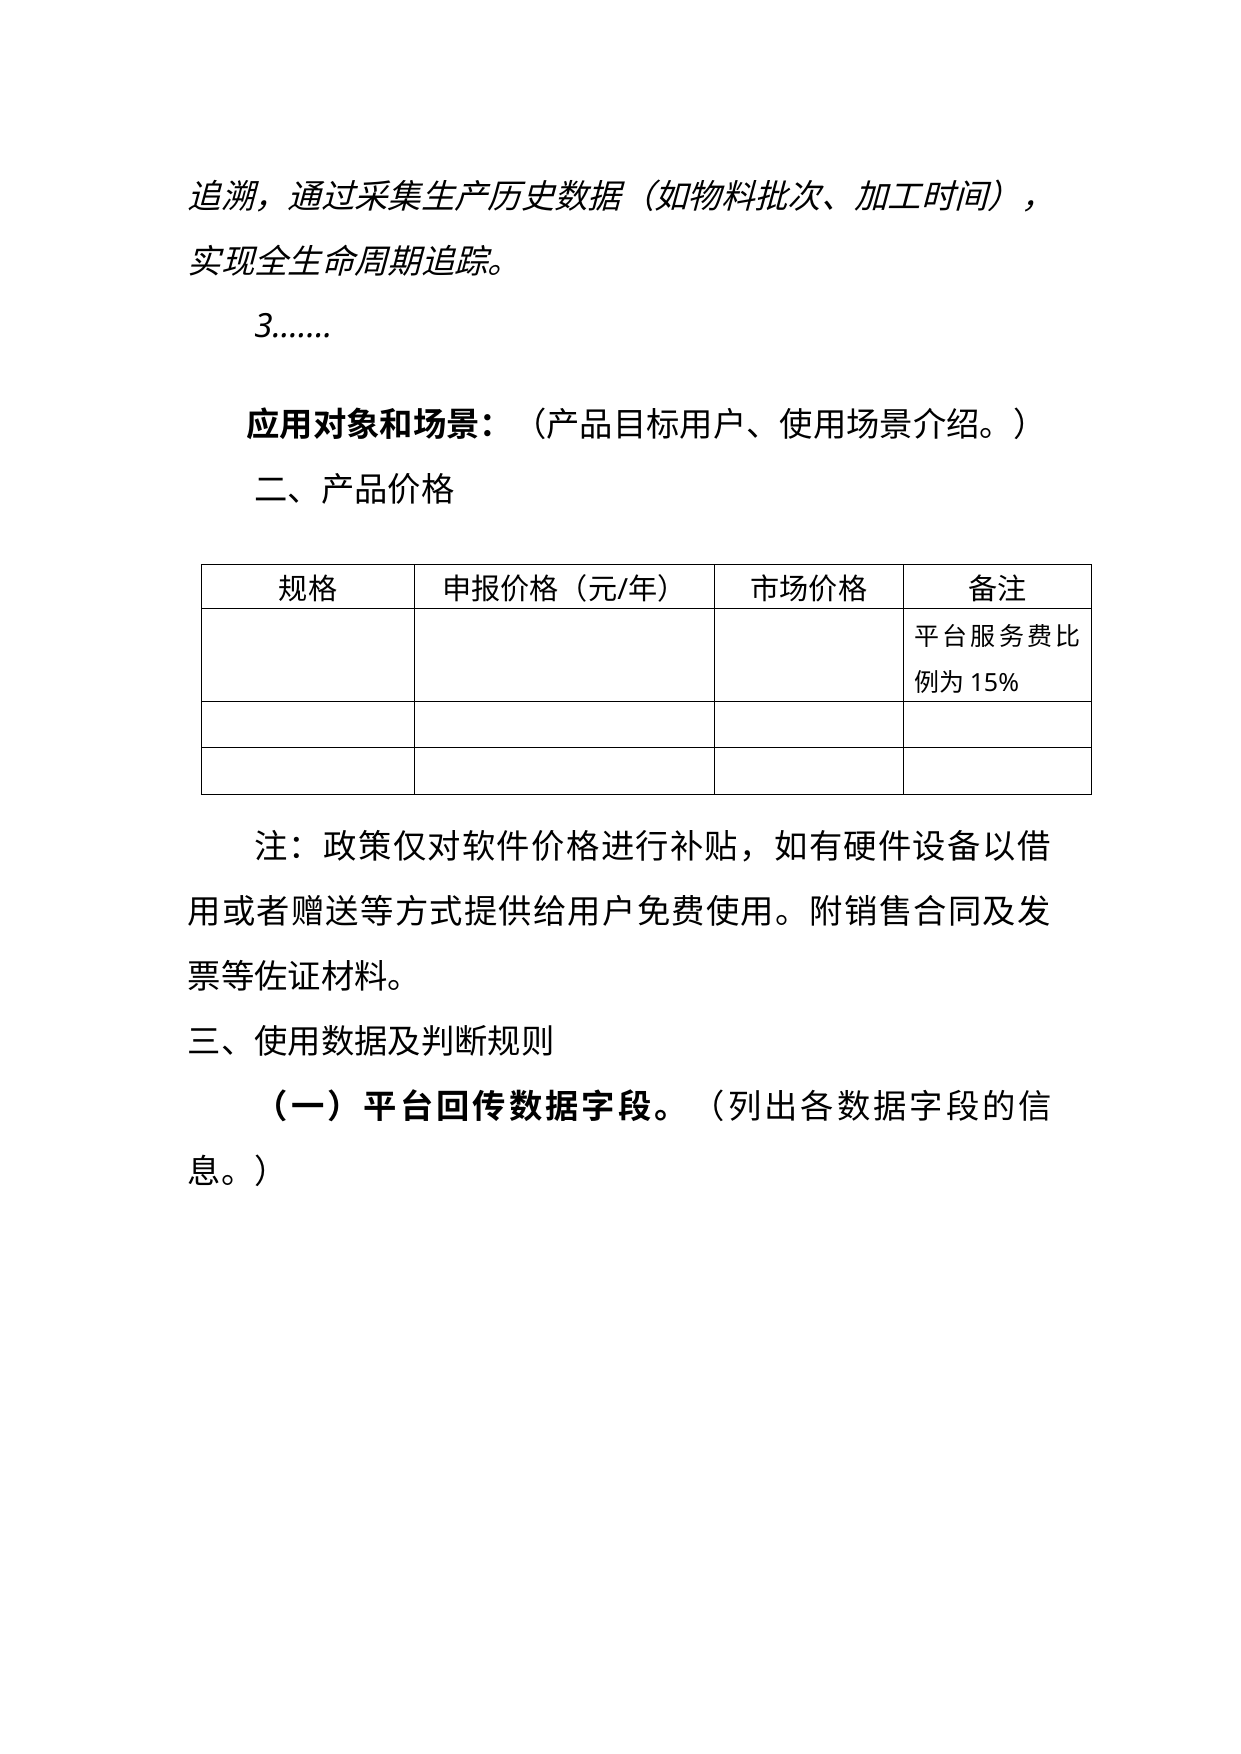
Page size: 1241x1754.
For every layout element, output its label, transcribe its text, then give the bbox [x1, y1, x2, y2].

list 注：政策仅对软件价格进行补贴，如有硬件设备以借用或者赠送等方式提供给用户免费使用。附销售合同及发票等佐证材料。 [187, 519, 1053, 1007]
list 使用数据及判断规则 [187, 1007, 1053, 1072]
table_cell [904, 748, 1091, 793]
table_header 市场价格 [715, 565, 903, 608]
table_cell [715, 748, 903, 793]
table_cell 平台服务费比例为15% [904, 609, 1091, 701]
table_cell [415, 702, 714, 747]
table_cell [415, 609, 714, 701]
list （一）平台回传数据字段。（列出各数据字段的信息。） [187, 1072, 1053, 1202]
subtitle 3.…… [187, 292, 1053, 357]
table_header 申报价格（元/年） [415, 565, 714, 608]
table_header 规格 [202, 565, 414, 608]
list 二、产品价格 [187, 454, 1053, 519]
table_cell [202, 609, 414, 701]
table_cell [202, 702, 414, 747]
table_cell [904, 702, 1091, 747]
table_cell [415, 748, 714, 793]
table_cell [715, 609, 903, 701]
table_cell [715, 702, 903, 747]
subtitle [187, 162, 1053, 292]
table_header 备注 [904, 565, 1091, 608]
list 应用对象和场景：（产品目标用户、使用场景介绍。） [187, 389, 1053, 454]
table_cell [202, 748, 414, 793]
